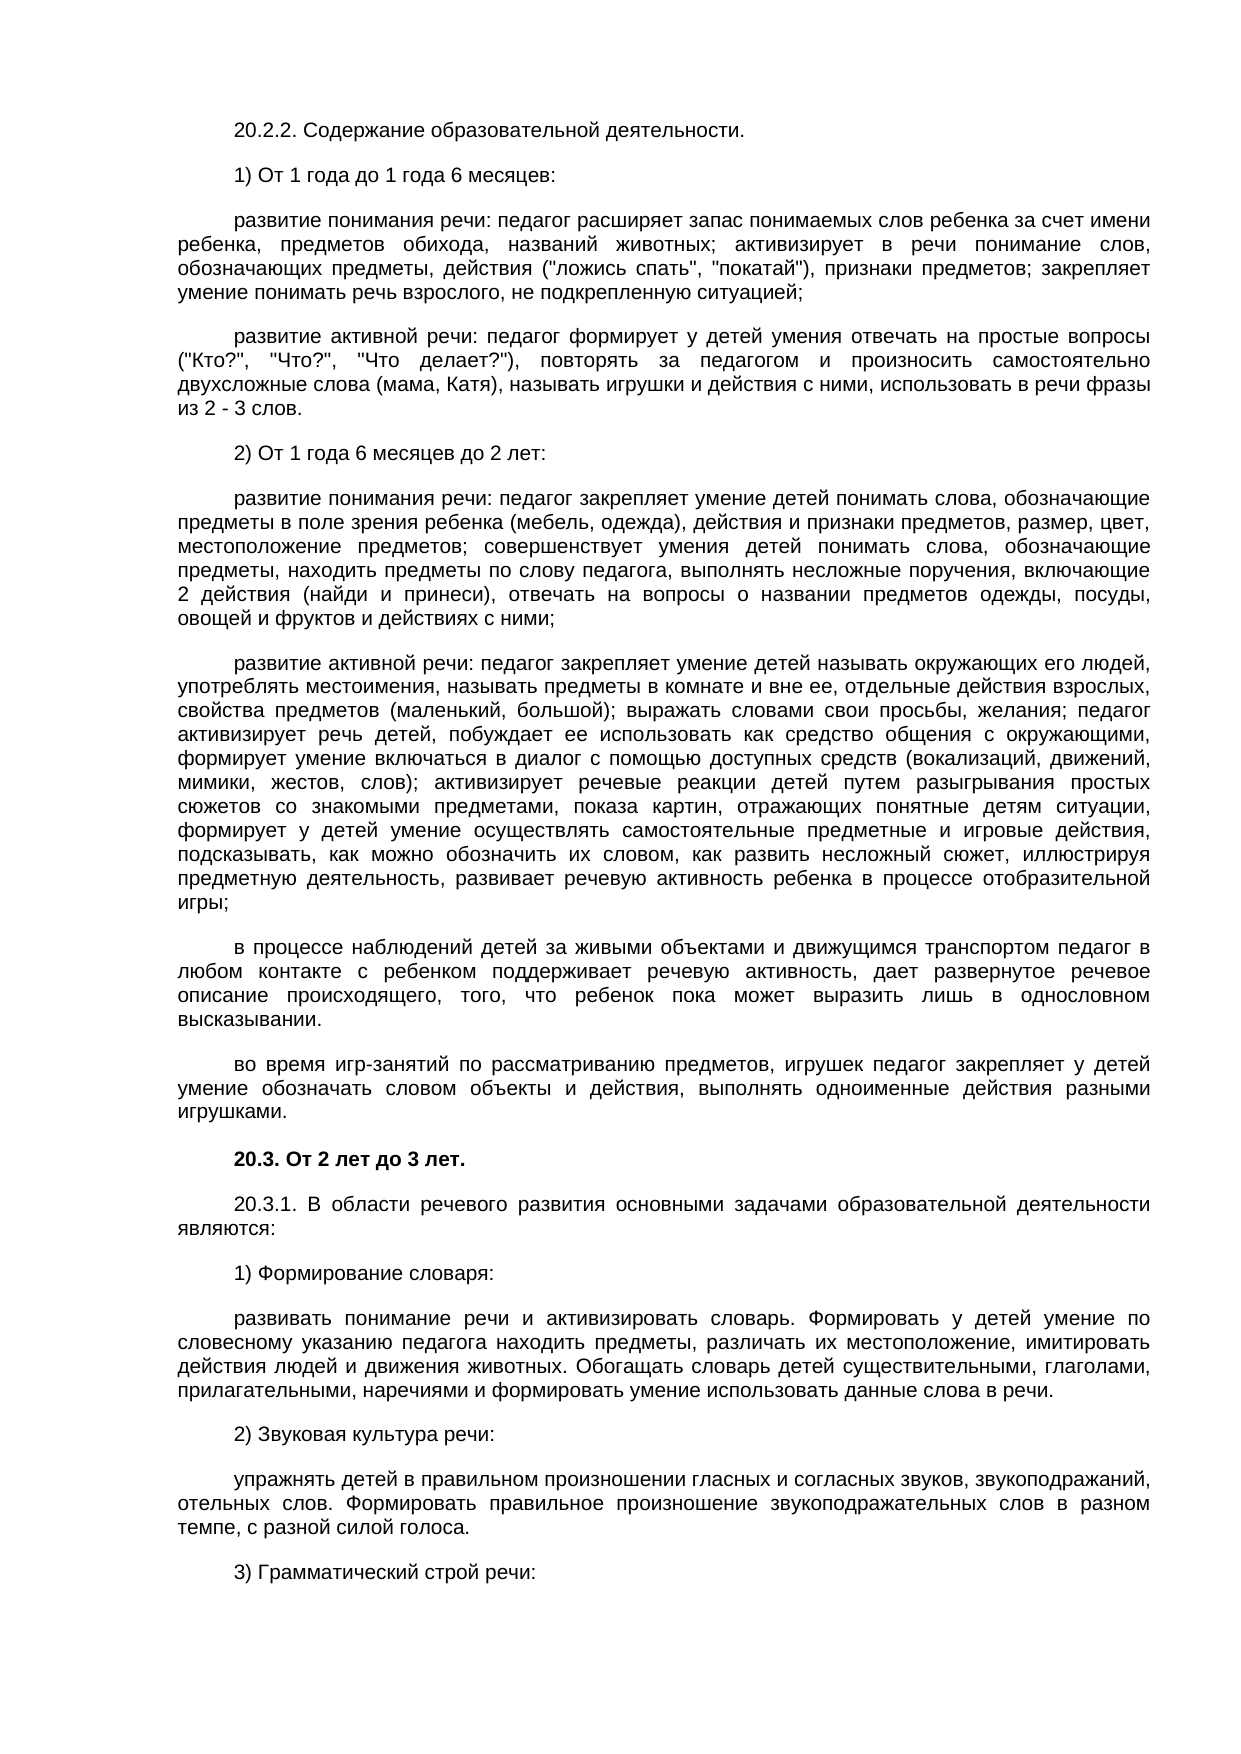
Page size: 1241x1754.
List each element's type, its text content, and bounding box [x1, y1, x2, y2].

text развитие активной речи: педагог формирует у детей умения отвечать на простые вопросы ("Кто?", "Что?", "Что делает?"), повторять за педагогом и произносить самостоятельно двухсложные слова (мама, Катя), называть игрушки и действия с ними, использовать в речи фразы из 2 - 3 слов. [177, 324, 1152, 420]
text 1) От 1 года до 1 года 6 месяцев: [177, 163, 1152, 187]
text 2) Звуковая культура речи: [177, 1422, 1152, 1446]
text развитие активной речи: педагог закрепляет умение детей называть окружающих его людей, употреблять местоимения, называть предметы в комнате и вне ее, отдельные действия взрослых, свойства предметов (маленький, большой); выражать словами свои просьбы, желания; педагог активизирует речь детей, побуждает ее использовать как средство общения с окружающими, формирует умение включаться в диалог с помощью доступных средств (вокализаций, движений, мимики, жестов, слов); активизирует речевые реакции детей путем разыгрывания простых сюжетов со знакомыми предметами, показа картин, отражающих понятные детям ситуации, формирует у детей умение осуществлять самостоятельные предметные и игровые действия, подсказывать, как можно обозначить их словом, как развить несложный сюжет, иллюстрируя предметную деятельность, развивает речевую активность ребенка в процессе отобразительной игры; [177, 650, 1152, 914]
title 20.3. От 2 лет до 3 лет. [177, 1147, 1152, 1171]
text развитие понимания речи: педагог закрепляет умение детей понимать слова, обозначающие предметы в поле зрения ребенка (мебель, одежда), действия и признаки предметов, размер, цвет, местоположение предметов; совершенствует умения детей понимать слова, обозначающие предметы, находить предметы по слову педагога, выполнять несложные поручения, включающие 2 действия (найди и принеси), отвечать на вопросы о названии предметов одежды, посуды, овощей и фруктов и действиях с ними; [177, 486, 1152, 629]
text 3) Грамматический строй речи: [177, 1560, 1152, 1584]
text 2) От 1 года 6 месяцев до 2 лет: [177, 441, 1152, 465]
text упражнять детей в правильном произношении гласных и согласных звуков, звукоподражаний, отельных слов. Формировать правильное произношение звукоподражательных слов в разном темпе, с разной силой голоса. [177, 1467, 1152, 1539]
text развивать понимание речи и активизировать словарь. Формировать у детей умение по словесному указанию педагога находить предметы, различать их местоположение, имитировать действия людей и движения животных. Обогащать словарь детей существительными, глаголами, прилагательными, наречиями и формировать умение использовать данные слова в речи. [177, 1306, 1152, 1401]
text развитие понимания речи: педагог расширяет запас понимаемых слов ребенка за счет имени ребенка, предметов обихода, названий животных; активизирует в речи понимание слов, обозначающих предметы, действия ("ложись спать", "покатай"), признаки предметов; закрепляет умение понимать речь взрослого, не подкрепленную ситуацией; [177, 208, 1152, 303]
text во время игр-занятий по рассматриванию предметов, игрушек педагог закрепляет у детей умение обозначать словом объекты и действия, выполнять одноименные действия разными игрушками. [177, 1051, 1152, 1123]
text 20.3.1. В области речевого развития основными задачами образовательной деятельности являются: [177, 1192, 1152, 1240]
text 1) Формирование словаря: [177, 1261, 1152, 1285]
text 20.2.2. Содержание образовательной деятельности. [177, 118, 1152, 142]
text в процессе наблюдений детей за живыми объектами и движущимся транспортом педагог в любом контакте с ребенком поддерживает речевую активность, дает развернутое речевое описание происходящего, того, что ребенок пока может выразить лишь в однословном высказывании. [177, 935, 1152, 1031]
